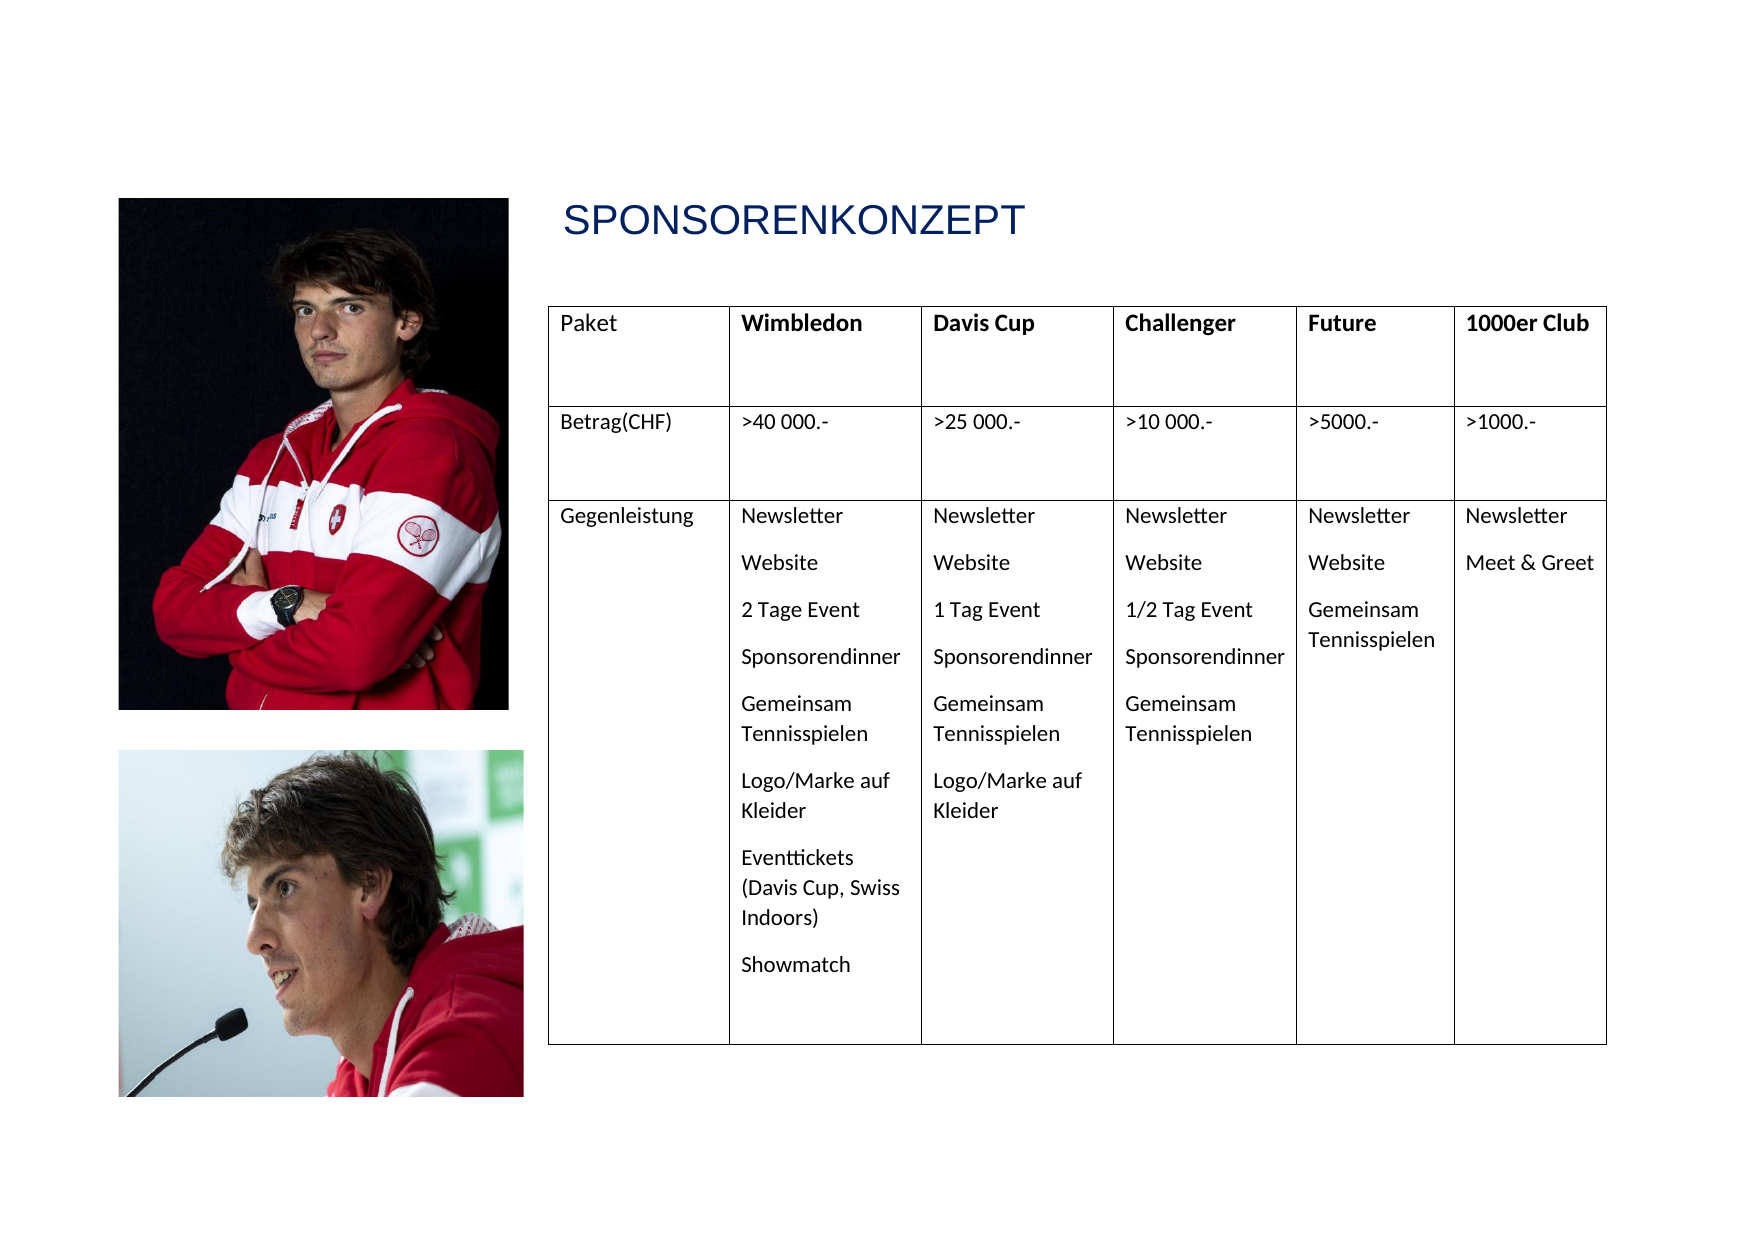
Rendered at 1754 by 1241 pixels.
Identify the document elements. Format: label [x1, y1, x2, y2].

picture [118, 198, 509, 710]
picture [118, 750, 524, 1097]
